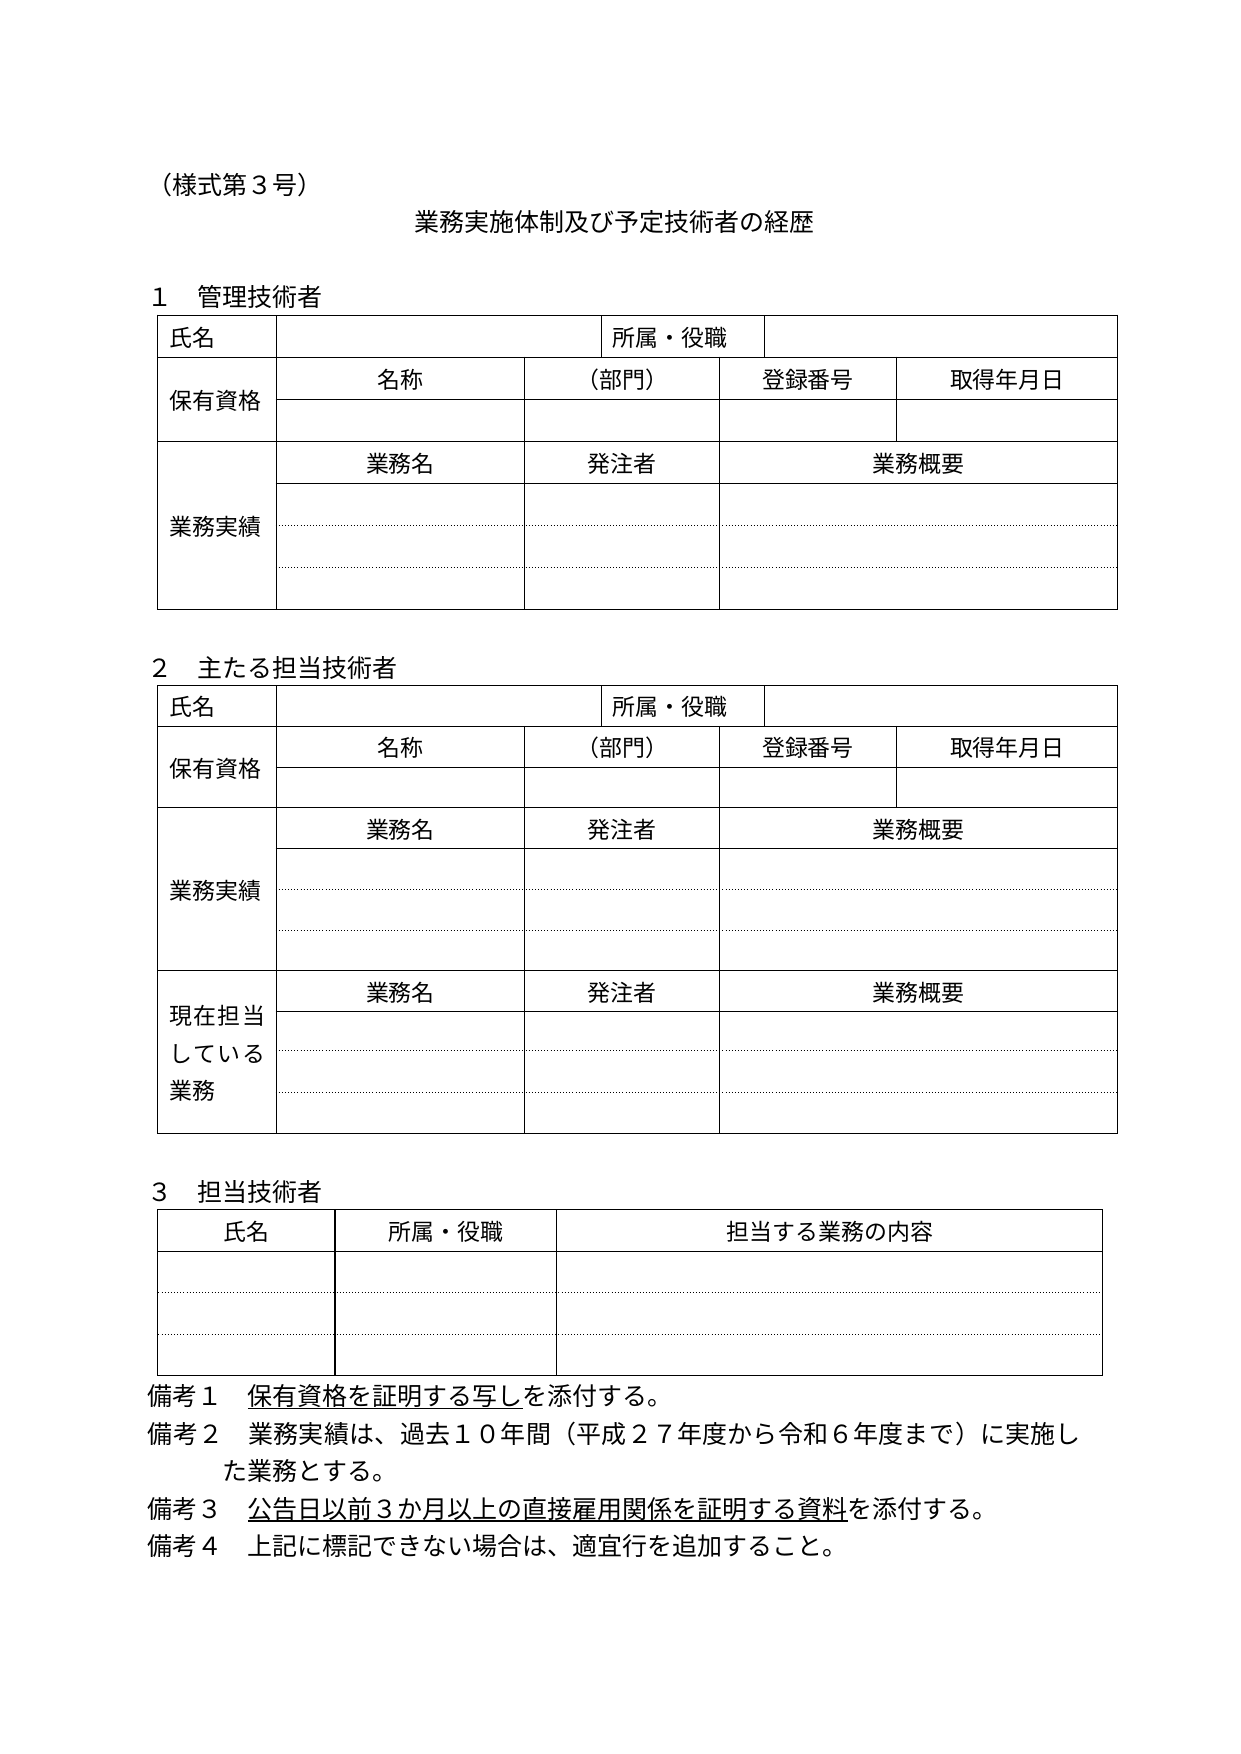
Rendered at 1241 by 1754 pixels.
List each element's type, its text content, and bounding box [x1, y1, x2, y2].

table_header 氏名 [158, 686, 276, 726]
table_cell 業務名 [277, 808, 524, 848]
table_cell 業務概要 [720, 442, 1117, 483]
table_cell 業務実績 [158, 808, 276, 970]
table_cell [720, 525, 1117, 567]
table_cell [720, 400, 896, 441]
table_cell [720, 484, 1117, 525]
table_cell [720, 849, 1117, 889]
table_cell [720, 930, 1117, 970]
table_header [277, 686, 601, 726]
table_header [277, 316, 601, 357]
table_cell [525, 400, 719, 441]
table_cell [557, 1292, 1102, 1333]
table_header 所属・役職 [602, 686, 764, 726]
table_header 氏名 [158, 316, 276, 357]
table_header 所属・役職 [602, 316, 764, 357]
table_cell [557, 1252, 1102, 1292]
text 備考４ 上記に標記できない場合は、適宜行を追加すること。 [148, 1526, 1081, 1563]
table_cell [525, 1012, 719, 1049]
text 備考１ 保有資格を証明する写しを添付する。 [148, 1376, 1081, 1413]
table_cell [277, 768, 524, 807]
table_cell 業務実績 [158, 442, 276, 609]
table_cell [525, 1092, 719, 1133]
table_cell [336, 1252, 556, 1292]
table_header 氏名 [158, 1210, 334, 1251]
table_cell 名称 [277, 727, 524, 767]
text 備考３ 公告日以前３か月以上の直接雇用関係を証明する資料を添付する。 [148, 1488, 1081, 1526]
table_cell 名称 [277, 358, 524, 399]
table_cell [720, 768, 896, 807]
text （様式第３号） [148, 164, 1081, 202]
table_cell [525, 889, 719, 929]
table_cell [720, 889, 1117, 929]
table_cell [720, 1012, 1117, 1049]
table_header [765, 686, 1117, 726]
table_cell [158, 1252, 334, 1292]
text ３ 担当技術者 [148, 1172, 1081, 1209]
table_cell [336, 1292, 556, 1333]
table_cell 業務概要 [720, 971, 1117, 1011]
table_cell [557, 1334, 1102, 1375]
table_cell [277, 1050, 524, 1092]
table_cell 発注者 [525, 808, 719, 848]
table_cell [277, 484, 524, 525]
table_cell [720, 1050, 1117, 1092]
table_cell [525, 930, 719, 970]
table_cell 業務概要 [720, 808, 1117, 848]
table_cell 保有資格 [158, 358, 276, 441]
table_cell [525, 849, 719, 889]
table_cell 取得年月日 [897, 358, 1117, 399]
table_header 担当する業務の内容 [557, 1210, 1102, 1251]
table_cell [336, 1334, 556, 1375]
table_cell [277, 400, 524, 441]
table_cell [277, 849, 524, 889]
table_cell [897, 768, 1117, 807]
table_cell 業務名 [277, 442, 524, 483]
table_cell [525, 484, 719, 525]
table_cell [525, 1050, 719, 1092]
table_cell （部門） [525, 727, 719, 767]
table_cell [277, 1012, 524, 1049]
text １ 管理技術者 [148, 277, 1081, 314]
table_cell [158, 1334, 334, 1375]
table_cell [897, 400, 1117, 441]
table_cell [525, 525, 719, 567]
table_header 所属・役職 [336, 1210, 556, 1251]
table_cell [277, 889, 524, 929]
table_cell 登録番号 [720, 358, 896, 399]
text 備考２ 業務実績は、過去１０年間（平成２７年度から令和６年度まで）に実施した業務とする。 [148, 1413, 1081, 1488]
table_cell [277, 525, 524, 567]
table_header [765, 316, 1117, 357]
table_cell 発注者 [525, 971, 719, 1011]
text 業務実施体制及び予定技術者の経歴 [148, 202, 1081, 239]
table_cell 業務名 [277, 971, 524, 1011]
table_cell [720, 1092, 1117, 1133]
table_cell 発注者 [525, 442, 719, 483]
table_cell [158, 1292, 334, 1333]
table_cell [277, 1092, 524, 1133]
table_cell 取得年月日 [897, 727, 1117, 767]
table_cell [277, 567, 524, 609]
table_cell 保有資格 [158, 727, 276, 807]
table_cell 現在担当している業務 [158, 971, 276, 1133]
table_cell （部門） [525, 358, 719, 399]
table_cell [525, 567, 719, 609]
table_cell 登録番号 [720, 727, 896, 767]
table_cell [525, 768, 719, 807]
text ２ 主たる担当技術者 [148, 648, 1081, 685]
table_cell [277, 930, 524, 970]
table_cell [720, 567, 1117, 609]
